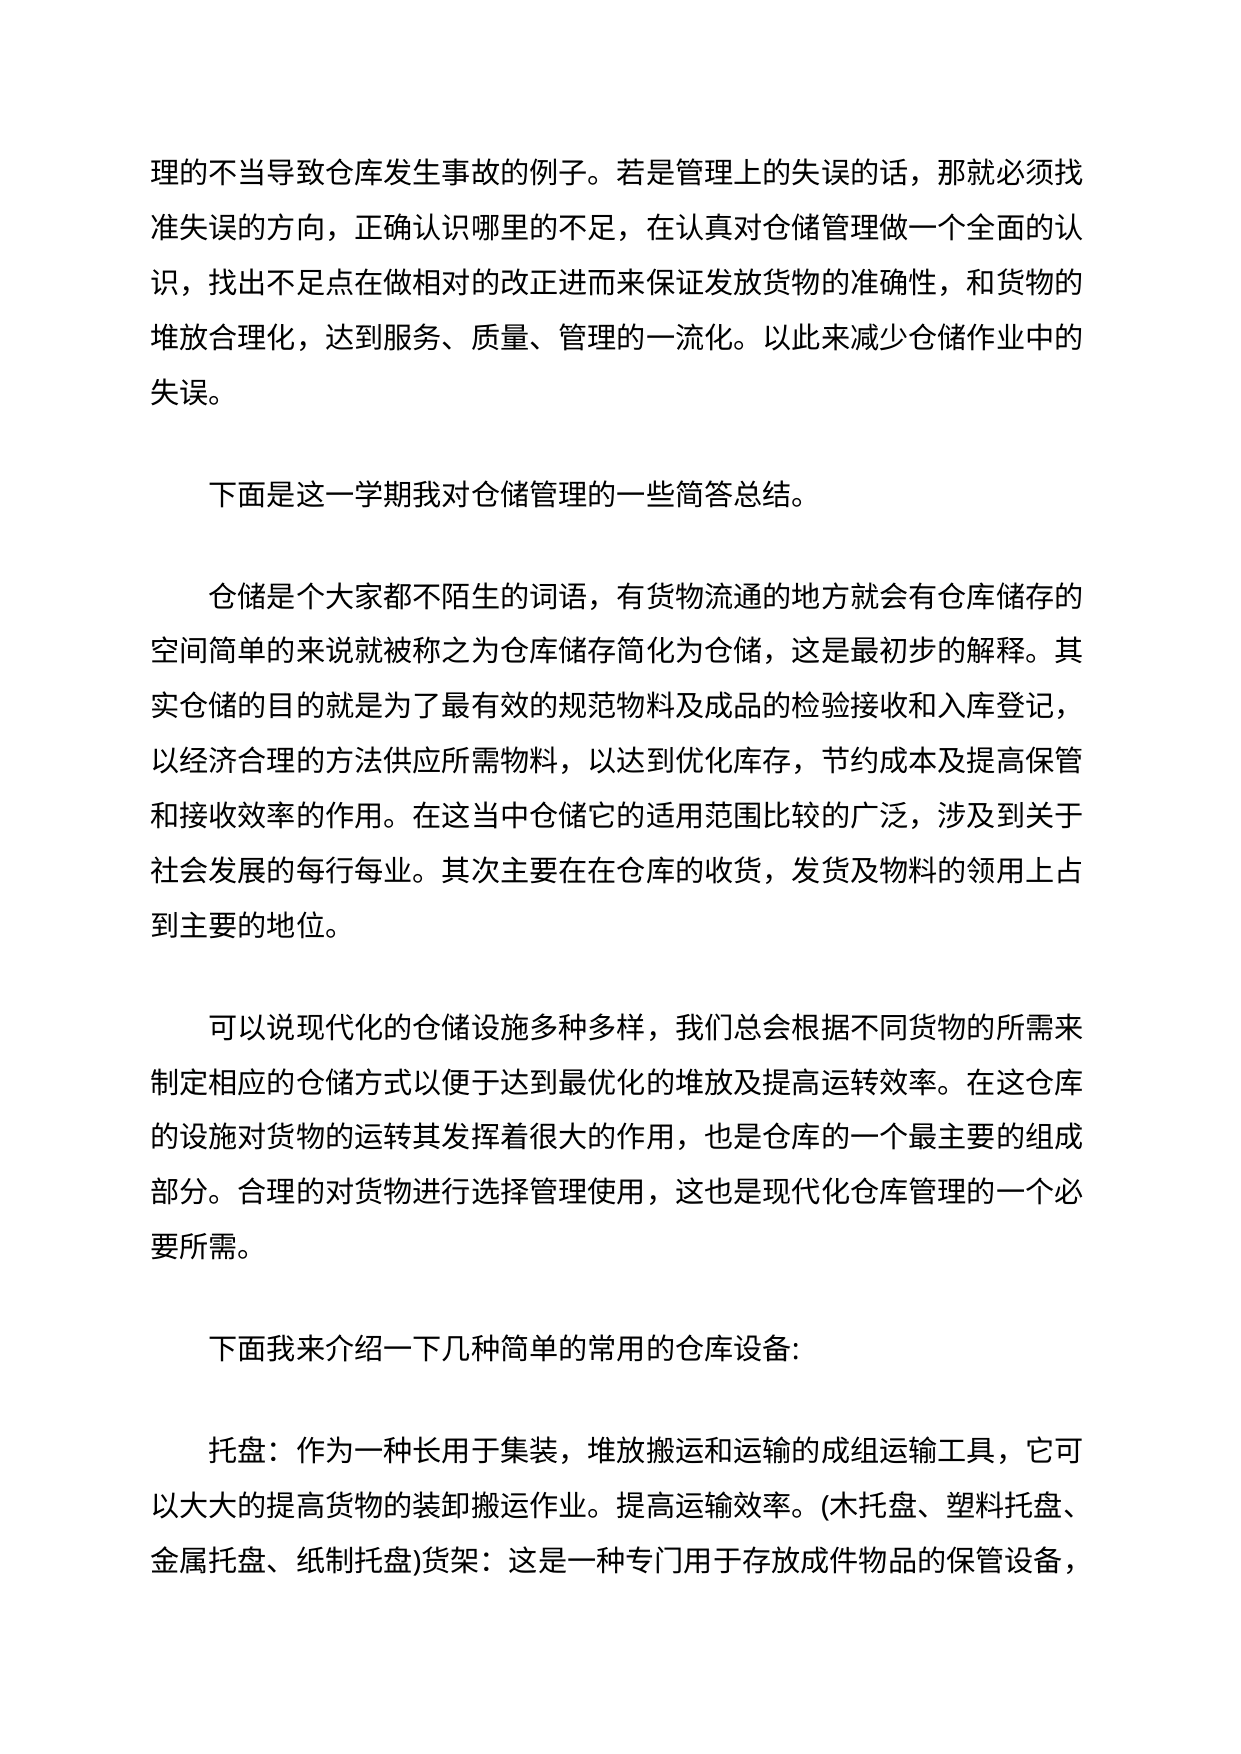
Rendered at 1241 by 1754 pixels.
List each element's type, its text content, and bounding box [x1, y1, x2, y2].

text 仓储是个大家都不陌生的词语，有货物流通的地方就会有仓库储存的空间简单的来说就被称之为仓库储存简化为仓储，这是最初步的解释。其实仓储的目的就是为了最有效的规范物料及成品的检验接收和入库登记，以经济合理的方法供应所需物料，以达到优化库存，节约成本及提高保管和接收效率的作用。在这当中仓储它的适用范围比较的广泛，涉及到关于社会发展的每行每业。其次主要在在仓库的收货，发货及物料的领用上占到主要的地位。 [150, 573, 1090, 945]
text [150, 150, 1090, 412]
text 下面我来介绍一下几种简单的常用的仓库设备: [150, 1326, 1090, 1368]
text 可以说现代化的仓储设施多种多样，我们总会根据不同货物的所需来制定相应的仓储方式以便于达到最优化的堆放及提高运转效率。在这仓库的设施对货物的运转其发挥着很大的作用，也是仓库的一个最主要的组成部分。合理的对货物进行选择管理使用，这也是现代化仓库管理的一个必要所需。 [150, 1004, 1090, 1266]
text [150, 1428, 1090, 1580]
text 下面是这一学期我对仓储管理的一些简答总结。 [150, 471, 1090, 514]
